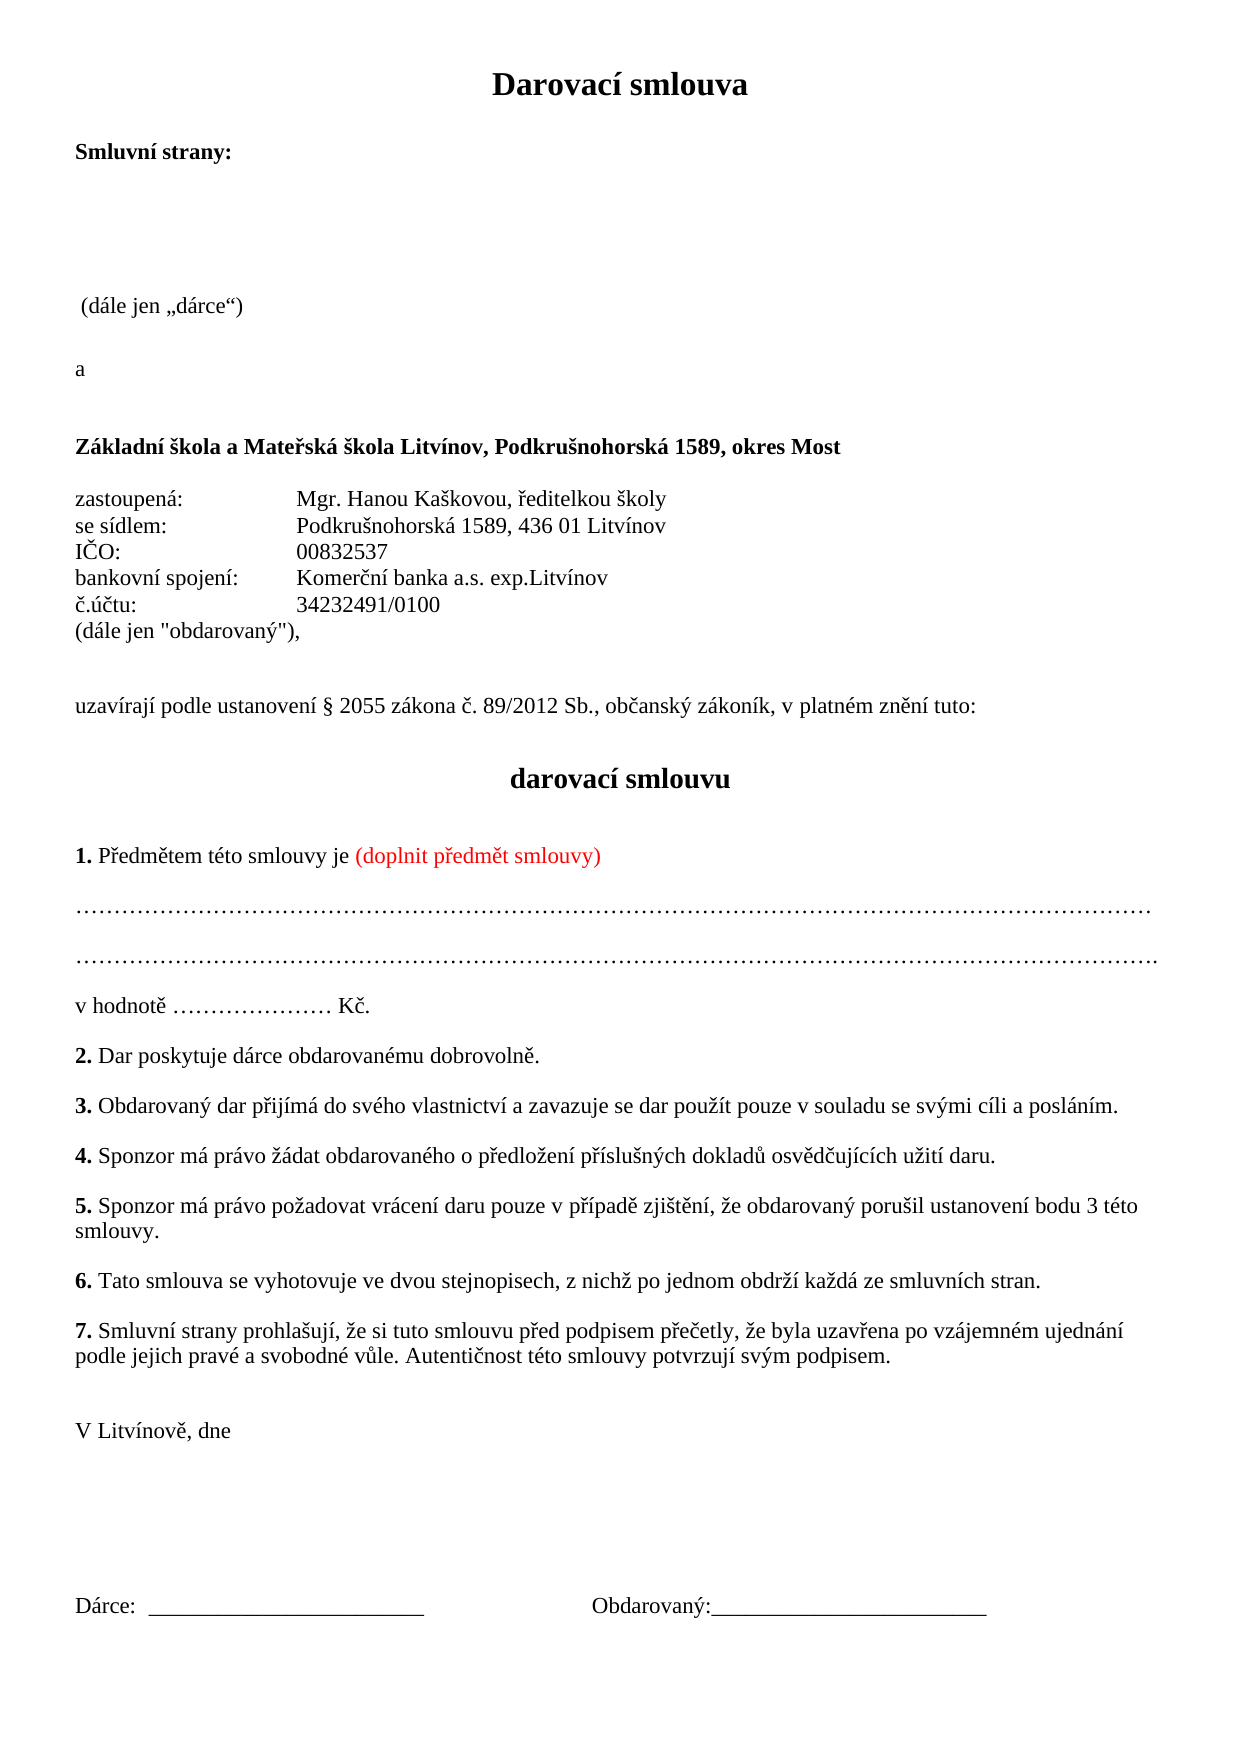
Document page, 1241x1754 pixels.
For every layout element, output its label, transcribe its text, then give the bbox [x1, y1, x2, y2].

text 2. Dar poskytuje dárce obdarovanému dobrovolně. [75, 1018, 1165, 1068]
text 5. Sponzor má právo požadovat vrácení daru pouze v případě zjištění, že obdarovaný porušil ustanovení bodu 3 této smlouvy. 6. Tato smlouva se vyhotovuje ve dvou stejnopisech, z nichž po jednom obdrží každá ze smluvních stran. 7. Smluvní strany prohlašují, že si tuto smlouvu před podpisem přečetly, že byla uzavřena po vzájemném ujednání podle jejich pravé a svobodné vůle. Autentičnost této smlouvy potvrzují svým podpisem. [75, 1168, 1165, 1393]
text Darovací smlouva [75, 75, 1165, 100]
text Základní škola a Mateřská škola Litvínov, Podkrušnohorská 1589, okres Most zastoupená: Mgr. Hanou Kaškovou, ředitelkou školy se sídlem: Podkrušnohorská 1589, 436 01 Litvínov IČO: 00832537 bankovní spojení: Komerční banka a.s. exp.Litvínov č.účtu: 34232491/0100 (dále jen "obdarovaný"), [75, 406, 1165, 643]
text a [75, 356, 1165, 406]
text ……………………………………………………………………………………………………………………………. [75, 943, 1165, 968]
text …………………………………………………………………………………………………………………………… [75, 893, 1165, 918]
text Smluvní strany: [75, 100, 1165, 165]
text (dále jen „dárce“) [75, 292, 1165, 318]
text uzavírají podle ustanovení § 2055 zákona č. 89/2012 Sb., občanský zákoník, v platném znění tuto: [75, 643, 1165, 718]
text v hodnotě ………………… Kč. [75, 993, 1165, 1018]
text 1. Předmětem této smlouvy je (doplnit předmět smlouvy) [75, 818, 1165, 868]
text Dárce: ________________________ Obdarovaný:________________________ [75, 1568, 1165, 1618]
text 3. Obdarovaný dar přijímá do svého vlastnictví a zavazuje se dar použít pouze v souladu se svými cíli a posláním. 4. Sponzor má právo žádat obdarovaného o předložení příslušných dokladů osvědčujících užití daru. [75, 1068, 1165, 1168]
text V Litvínově, dne [75, 1418, 1165, 1468]
text darovací smlouvu [75, 768, 1165, 793]
